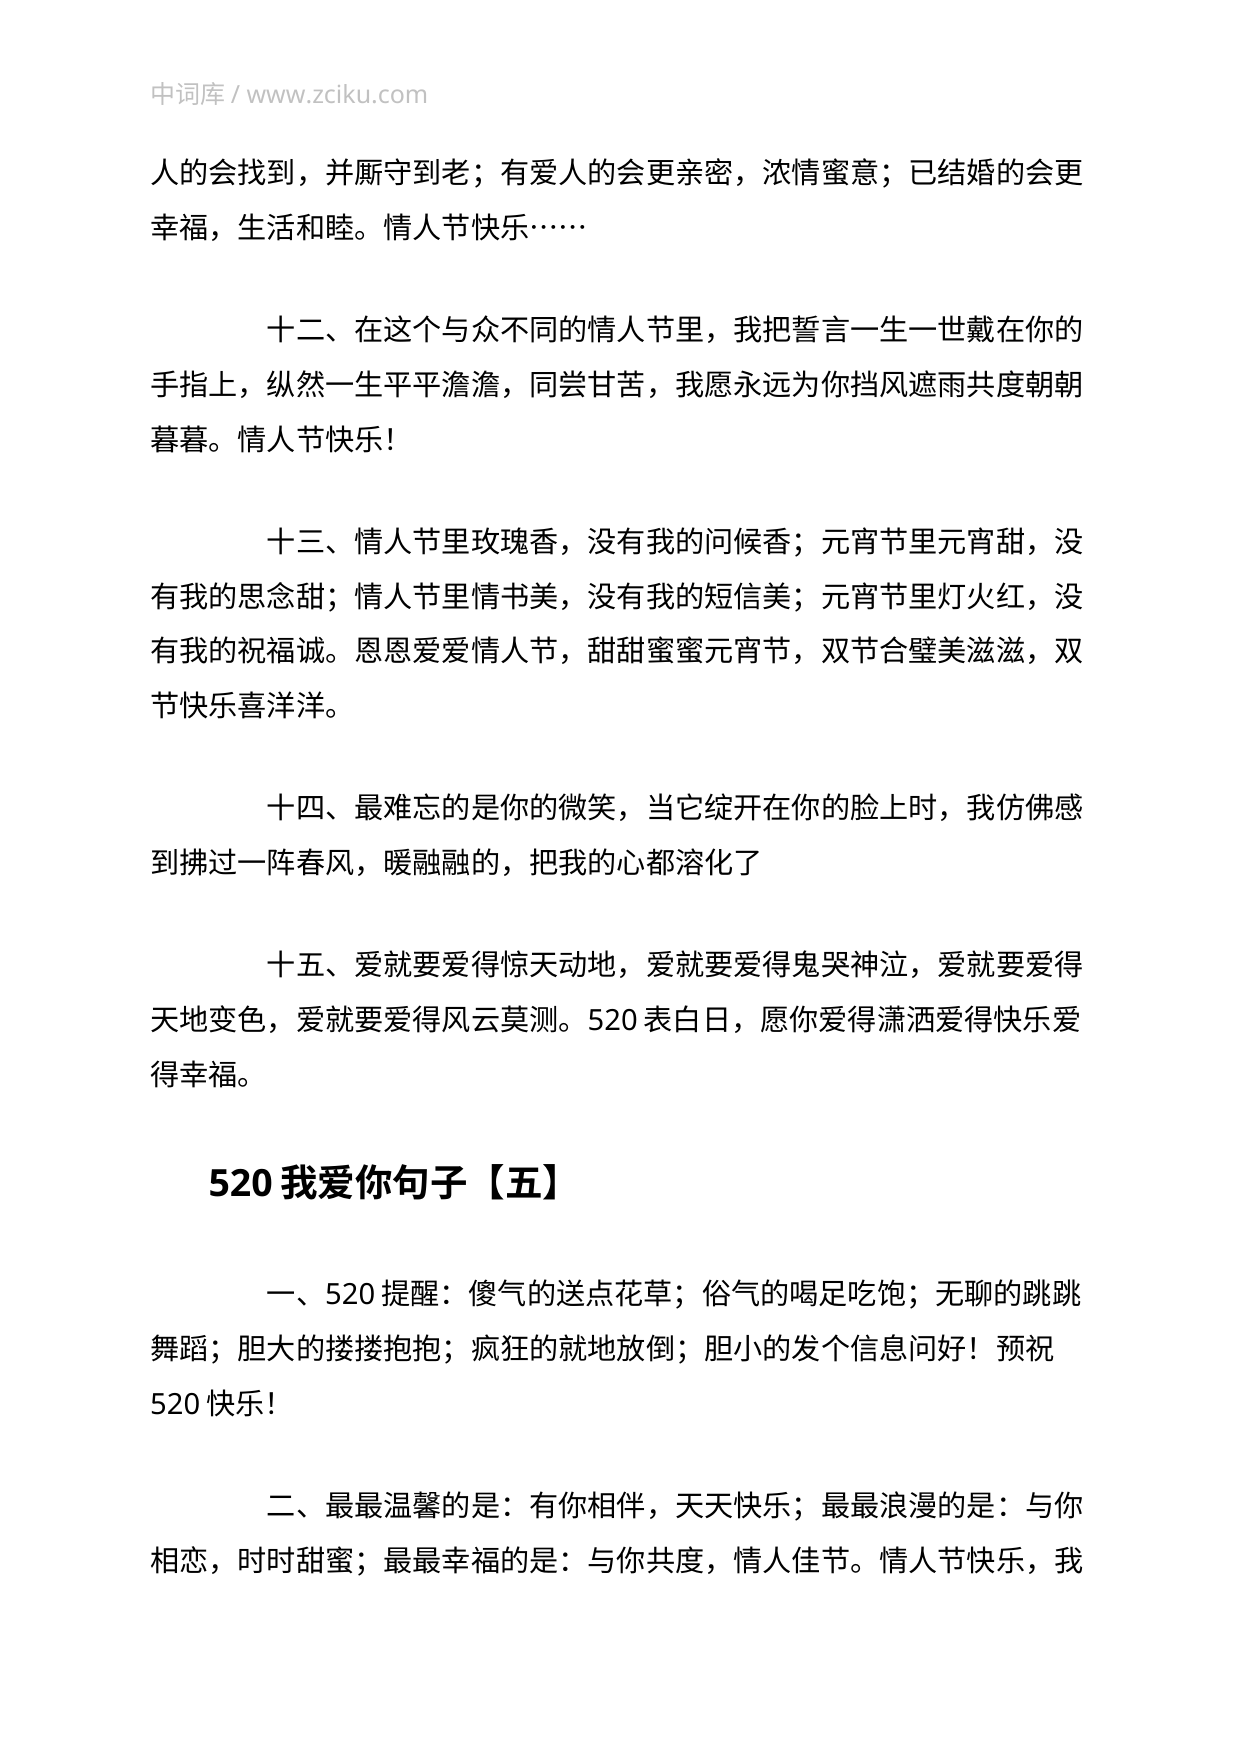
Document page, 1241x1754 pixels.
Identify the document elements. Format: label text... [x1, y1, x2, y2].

text 一、520提醒：傻气的送点花草；俗气的喝足吃饱；无聊的跳跳舞蹈；胆大的搂搂抱抱；疯狂的就地放倒；胆小的发个信息问好！预祝520快乐！ [150, 1271, 1090, 1423]
text 十五、爱就要爱得惊天动地，爱就要爱得鬼哭神泣，爱就要爱得天地变色，爱就要爱得风云莫测。520表白日，愿你爱得潇洒爱得快乐爱得幸福。 [150, 941, 1090, 1093]
text 十二、在这个与众不同的情人节里，我把誓言一生一世戴在你的手指上，纵然一生平平澹澹，同尝甘苦，我愿永远为你挡风遮雨共度朝朝暮暮。情人节快乐！ [150, 307, 1090, 459]
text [150, 1482, 1090, 1580]
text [150, 150, 1090, 247]
text 十四、最难忘的是你的微笑，当它绽开在你的脸上时，我仿佛感到拂过一阵春风，暖融融的，把我的心都溶化了 [150, 785, 1090, 882]
text 十三、情人节里玫瑰香，没有我的问候香；元宵节里元宵甜，没有我的思念甜；情人节里情书美，没有我的短信美；元宵节里灯火红，没有我的祝福诚。恩恩爱爱情人节，甜甜蜜蜜元宵节，双节合璧美滋滋，双节快乐喜洋洋。 [150, 518, 1090, 725]
text 520我爱你句子【五】 [150, 1153, 1090, 1207]
